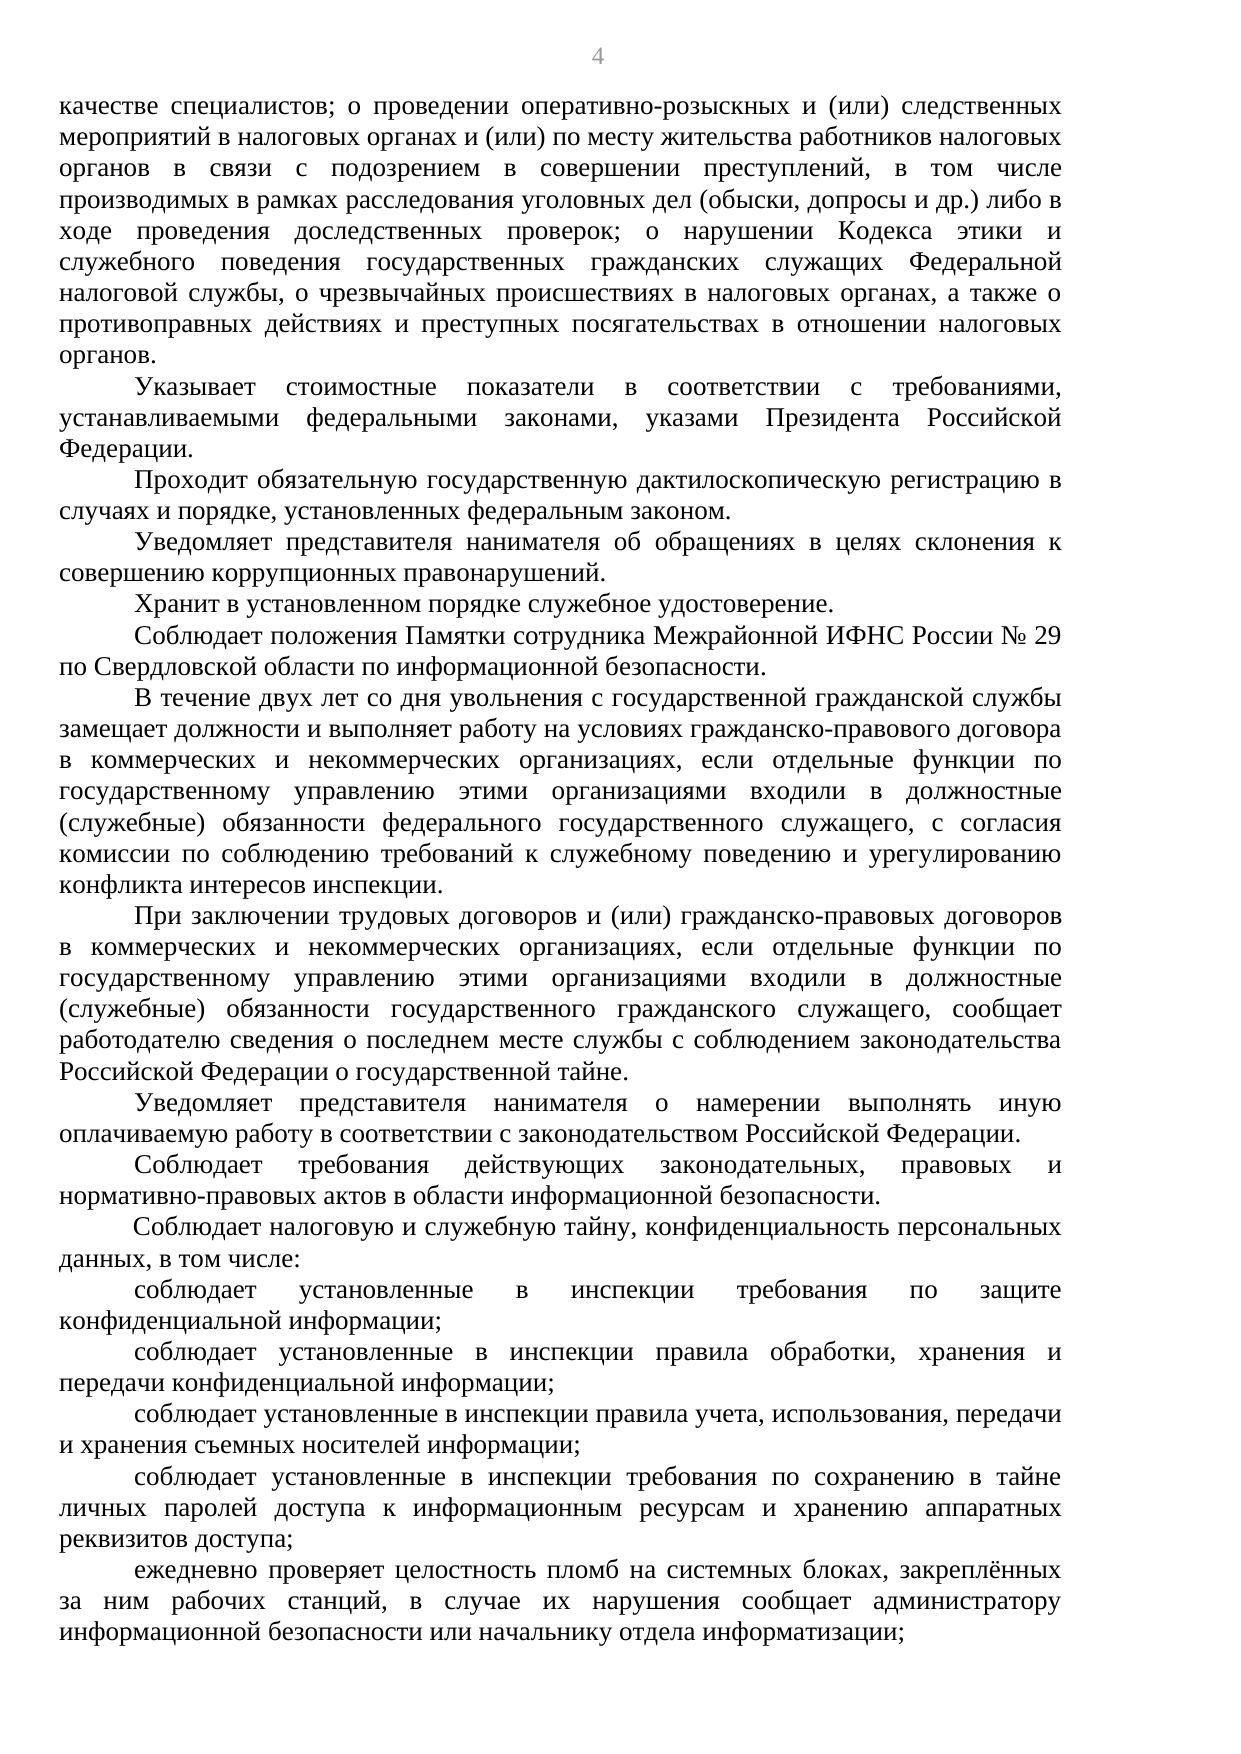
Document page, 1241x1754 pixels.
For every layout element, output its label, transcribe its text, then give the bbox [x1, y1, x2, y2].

text соблюдает установленные в инспекции правила учета, использования, передачи и хранения съемных носителей информации; [59, 1397, 1063, 1460]
text При заключении трудовых договоров и (или) гражданско-правовых договоров в коммерческих и некоммерческих организациях, если отдельные функции по государственному управлению этими организациями входили в должностные (служебные) обязанности государственного гражданского служащего, сообщает работодателю сведения о последнем месте службы с соблюдением законодательства Российской Федерации о государственной тайне. [59, 899, 1063, 1086]
text Указывает стоимостные показатели в соответствии с требованиями, устанавливаемыми федеральными законами, указами Президента Российской Федерации. [59, 369, 1063, 463]
text соблюдает установленные в инспекции требования по сохранению в тайне личных паролей доступа к информационным ресурсам и хранению аппаратных реквизитов доступа; [59, 1460, 1063, 1553]
text Проходит обязательную государственную дактилоскопическую регистрацию в случаях и порядке, установленных федеральным законом. [59, 463, 1063, 525]
text В течение двух лет со дня увольнения с государственной гражданской службы замещает должности и выполняет работу на условиях гражданско-правового договора в коммерческих и некоммерческих организациях, если отдельные функции по государственному управлению этими организациями входили в должностные (служебные) обязанности федерального государственного служащего, с согласия комиссии по соблюдению требований к служебному поведению и урегулированию конфликта интересов инспекции. [59, 681, 1063, 899]
text соблюдает установленные в инспекции требования по защите конфиденциальной информации; [59, 1273, 1063, 1335]
text Соблюдает положения Памятки сотрудника Межрайонной ИФНС России № 29 по Свердловской области по информационной безопасности. [59, 619, 1063, 681]
text Уведомляет представителя нанимателя об обращениях в целях склонения к совершению коррупционных правонарушений. [59, 525, 1063, 588]
text ежедневно проверяет целостность пломб на системных блоках, закреплённых за ним рабочих станций, в случае их нарушения сообщает администратору информационной безопасности или начальнику отдела информатизации; [59, 1553, 1063, 1647]
text Хранит в установленном порядке служебное удостоверение. [59, 588, 1063, 619]
text Уведомляет представителя нанимателя о намерении выполнять иную оплачиваемую работу в соответствии с законодательством Российской Федерации. [59, 1086, 1063, 1148]
text Соблюдает налоговую и служебную тайну, конфиденциальность персональных данных, в том числе: [59, 1211, 1063, 1273]
text Соблюдает требования действующих законодательных, правовых и нормативно-правовых актов в области информационной безопасности. [59, 1148, 1063, 1211]
text соблюдает установленные в инспекции правила обработки, хранения и передачи конфиденциальной информации; [59, 1335, 1063, 1397]
